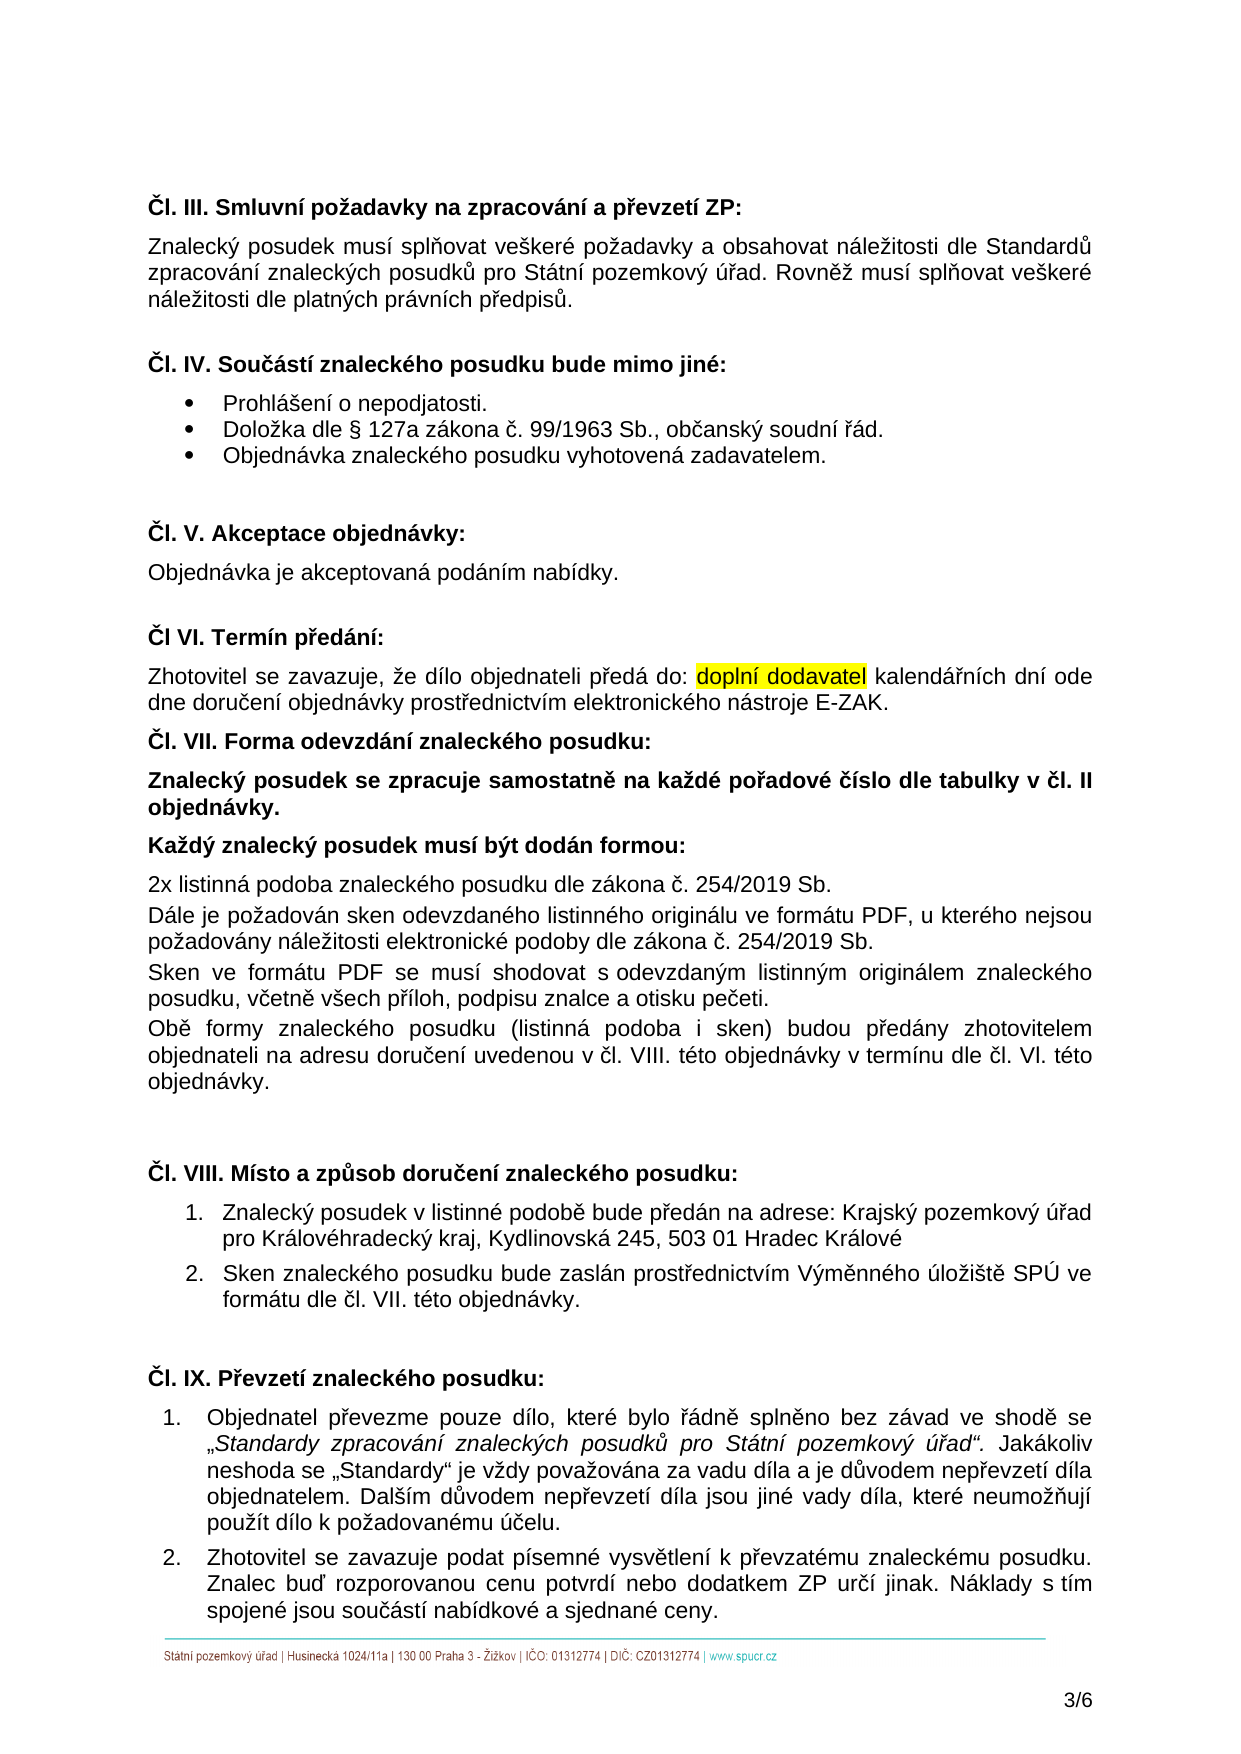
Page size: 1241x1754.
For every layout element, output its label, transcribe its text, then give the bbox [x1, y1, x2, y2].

text Každý znalecký posudek musí být dodán formou: [148, 832, 1093, 859]
text Čl. III. Smluvní požadavky na zpracování a převzetí ZP: [148, 194, 1093, 220]
list Prohlášení o nepodjatosti. [185, 390, 1093, 416]
list Znalecký posudek v listinné podobě bude předán na adrese: Krajský pozemkový úřad pro Královéhradecký kraj, Kydlinovská 245, 503 01 Hradec Králové [185, 1198, 1093, 1251]
list Objednatel převezme pouze dílo, které bylo řádně splněno bez závad ve shodě se „Standardy zpracování znaleckých posudků pro Státní pozemkový úřad“. Jakákoliv neshoda se „Standardy“ je vždy považována za vadu díla a je důvodem nepřevzetí díla objednatelem. Dalším důvodem nepřevzetí díla jsou jiné vady díla, které neumožňují použít dílo k požadovanému účelu. [162, 1404, 1093, 1536]
list Sken znaleckého posudku bude zaslán prostřednictvím Výměnného úložiště SPÚ ve formátu dle čl. VII. této objednávky. [185, 1259, 1093, 1312]
text Obě formy znaleckého posudku (listinná podoba i sken) budou předány zhotovitelem objednateli na adresu doručení uvedenou v čl. VIII. této objednávky v termínu dle čl. Vl. této objednávky. [148, 1015, 1093, 1094]
text Znalecký posudek musí splňovat veškeré požadavky a obsahovat náležitosti dle Standardů zpracování znaleckých posudků pro Státní pozemkový úřad. Rovněž musí splňovat veškeré náležitosti dle platných právních předpisů. [148, 233, 1093, 312]
text Čl. VIII. Místo a způsob doručení znaleckého posudku: [148, 1160, 1093, 1186]
text 2x listinná podoba znaleckého posudku dle zákona č. 254/2019 Sb. [148, 871, 1093, 897]
list Zhotovitel se zavazuje podat písemné vysvětlení k převzatému znaleckému posudku. Znalec buď rozporovanou cenu potvrdí nebo dodatkem ZP určí jinak. Náklady s tím spojené jsou součástí nabídkové a sjednané ceny. [162, 1544, 1093, 1623]
text Znalecký posudek se zpracuje samostatně na každé pořadové číslo dle tabulky v čl. II objednávky. [148, 767, 1093, 820]
text Dále je požadován sken odevzdaného listinného originálu ve formátu PDF, u kterého nejsou požadovány náležitosti elektronické podoby dle zákona č. 254/2019 Sb. [148, 902, 1093, 954]
list Doložka dle § 127a zákona č. 99/1963 Sb., občanský soudní řád. [185, 416, 1093, 442]
text Čl. IV. Součástí znaleckého posudku bude mimo jiné: [148, 351, 1093, 377]
text Zhotovitel se zavazuje, že dílo objednateli předá do: doplní dodavatel kalendářních dní ode dne doručení objednávky prostřednictvím elektronického nástroje E-ZAK. [148, 663, 1093, 716]
text Sken ve formátu PDF se musí shodovat s odevzdaným listinným originálem znaleckého posudku, včetně všech příloh, podpisu znalce a otisku pečeti. [148, 958, 1093, 1011]
picture [147, 1635, 1066, 1667]
text Čl. V. Akceptace objednávky: [148, 520, 1093, 546]
text Čl. VII. Forma odevzdání znaleckého posudku: [148, 728, 1093, 754]
text Čl. IX. Převzetí znaleckého posudku: [148, 1365, 1093, 1391]
text Objednávka je akceptovaná podáním nabídky. [148, 559, 1093, 585]
list Objednávka znaleckého posudku vyhotovená zadavatelem. [185, 442, 1093, 469]
text Čl VI. Termín předání: [148, 624, 1093, 651]
